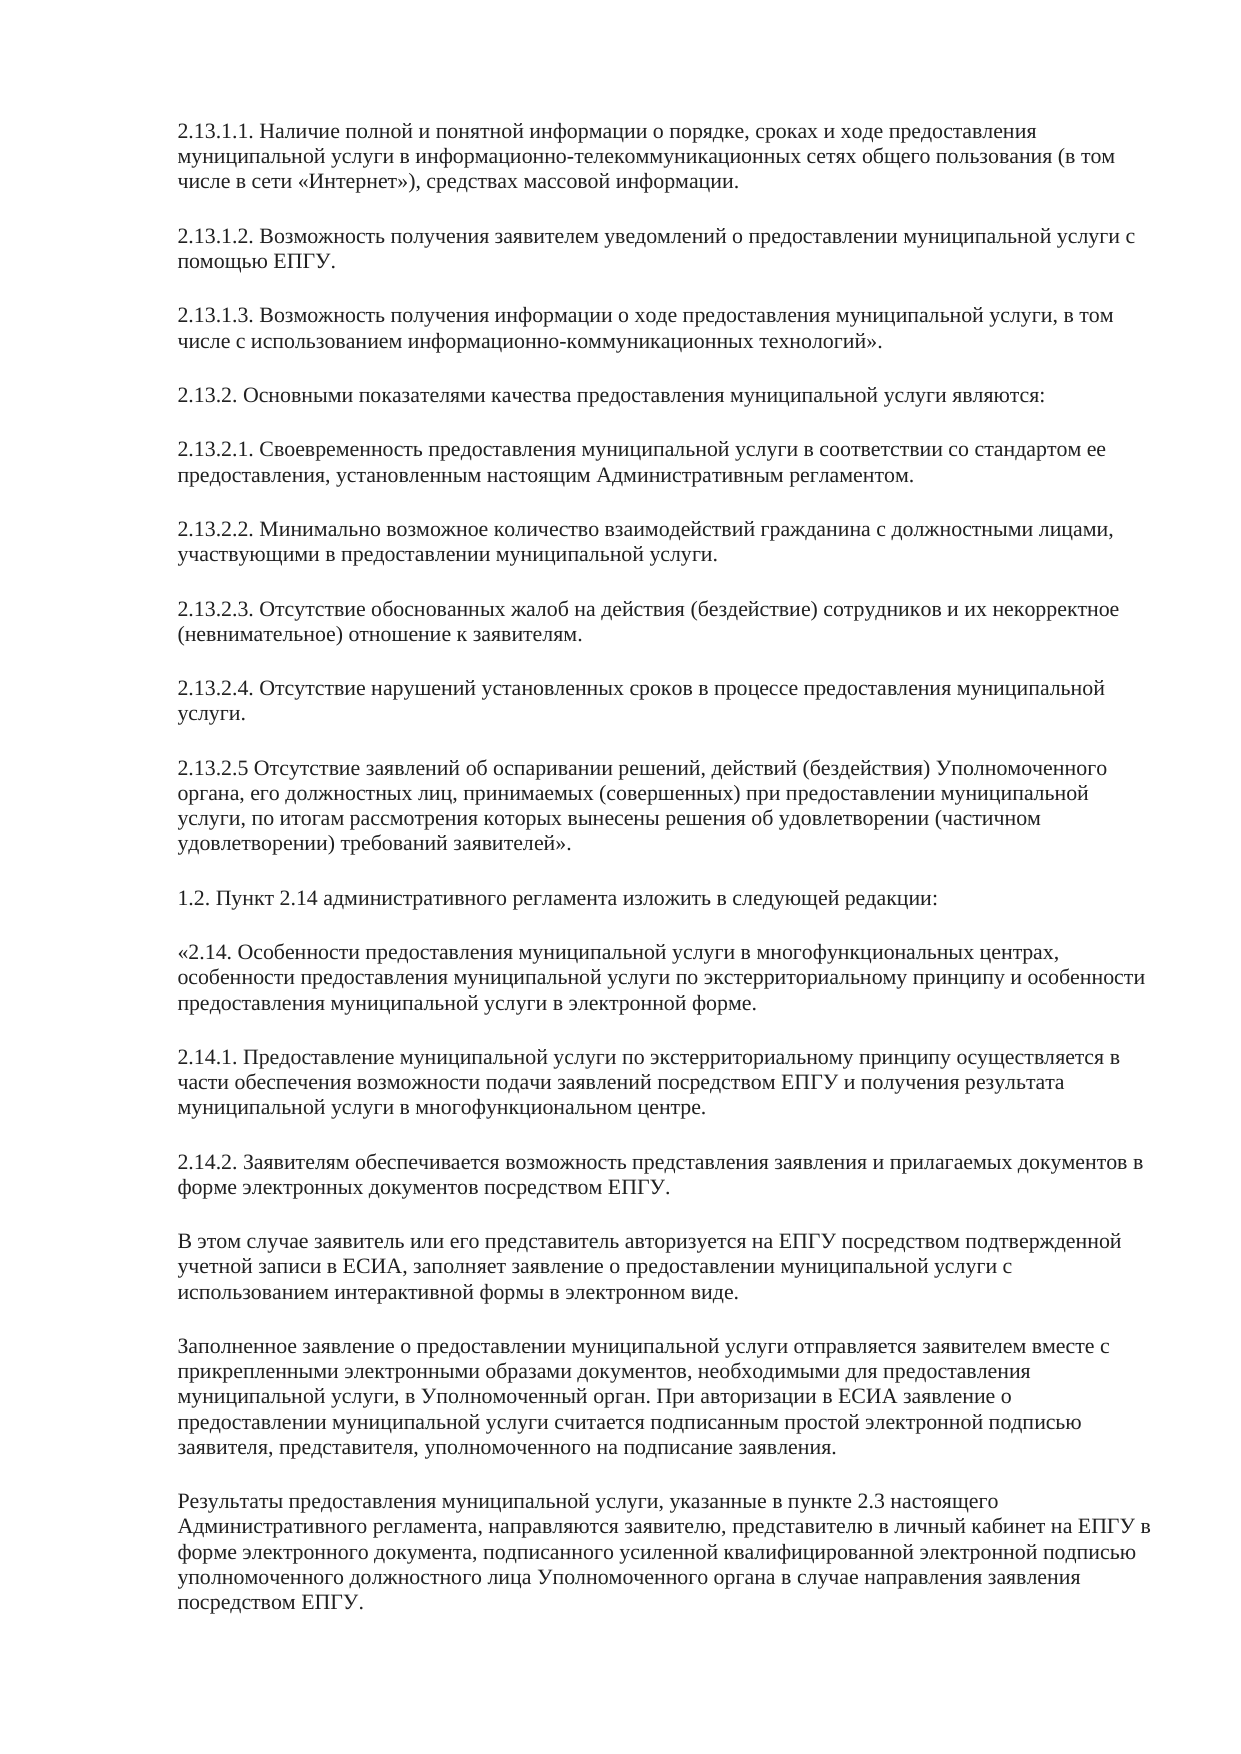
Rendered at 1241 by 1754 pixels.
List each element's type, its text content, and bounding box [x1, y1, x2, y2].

text 1.2. Пункт 2.14 административного регламента изложить в следующей редакции: [177, 885, 1152, 910]
text 2.13.1.1. Наличие полной и понятной информации о порядке, сроках и ходе предоставления муниципальной услуги в информационно-телекоммуникационных сетях общего пользования (в том числе в сети «Интернет»), средствах массовой информации. [177, 118, 1152, 194]
text 2.14.2. Заявителям обеспечивается возможность представления заявления и прилагаемых документов в форме электронных документов посредством ЕПГУ. [177, 1149, 1152, 1199]
text 2.13.2. Основными показателями качества предоставления муниципальной услуги являются: [177, 382, 1152, 407]
text 2.13.2.2. Минимально возможное количество взаимодействий гражданина с должностными лицами, участвующими в предоставлении муниципальной услуги. [177, 516, 1152, 566]
text 2.13.2.5 Отсутствие заявлений об оспаривании решений, действий (бездействия) Уполномоченного органа, его должностных лиц, принимаемых (совершенных) при предоставлении муниципальной услуги, по итогам рассмотрения которых вынесены решения об удовлетворении (частичном удовлетворении) требований заявителей». [177, 755, 1152, 856]
text Результаты предоставления муниципальной услуги, указанные в пункте 2.3 настоящего Административного регламента, направляются заявителю, представителю в личный кабинет на ЕПГУ в форме электронного документа, подписанного усиленной квалифицированной электронной подписью уполномоченного должностного лица Уполномоченного органа в случае направления заявления посредством ЕПГУ. [177, 1488, 1152, 1614]
text 2.13.2.1. Своевременность предоставления муниципальной услуги в соответствии со стандартом ее предоставления, установленным настоящим Административным регламентом. [177, 436, 1152, 487]
text 2.13.2.3. Отсутствие обоснованных жалоб на действия (бездействие) сотрудников и их некорректное (невнимательное) отношение к заявителям. [177, 596, 1152, 646]
text «2.14. Особенности предоставления муниципальной услуги в многофункциональных центрах, особенности предоставления муниципальной услуги по экстерриториальному принципу и особенности предоставления муниципальной услуги в электронной форме. [177, 939, 1152, 1015]
text Заполненное заявление о предоставлении муниципальной услуги отправляется заявителем вместе с прикрепленными электронными образами документов, необходимыми для предоставления муниципальной услуги, в Уполномоченный орган. При авторизации в ЕСИА заявление о предоставлении муниципальной услуги считается подписанным простой электронной подписью заявителя, представителя, уполномоченного на подписание заявления. [177, 1333, 1152, 1459]
text В этом случае заявитель или его представитель авторизуется на ЕПГУ посредством подтвержденной учетной записи в ЕСИА, заполняет заявление о предоставлении муниципальной услуги с использованием интерактивной формы в электронном виде. [177, 1228, 1152, 1304]
text 2.13.2.4. Отсутствие нарушений установленных сроков в процессе предоставления муниципальной услуги. [177, 675, 1152, 726]
text 2.13.1.3. Возможность получения информации о ходе предоставления муниципальной услуги, в том числе с использованием информационно-коммуникационных технологий». [177, 302, 1152, 353]
text 2.14.1. Предоставление муниципальной услуги по экстерриториальному принципу осуществляется в части обеспечения возможности подачи заявлений посредством ЕПГУ и получения результата муниципальной услуги в многофункциональном центре. [177, 1044, 1152, 1119]
text 2.13.1.2. Возможность получения заявителем уведомлений о предоставлении муниципальной услуги с помощью ЕПГУ. [177, 223, 1152, 273]
